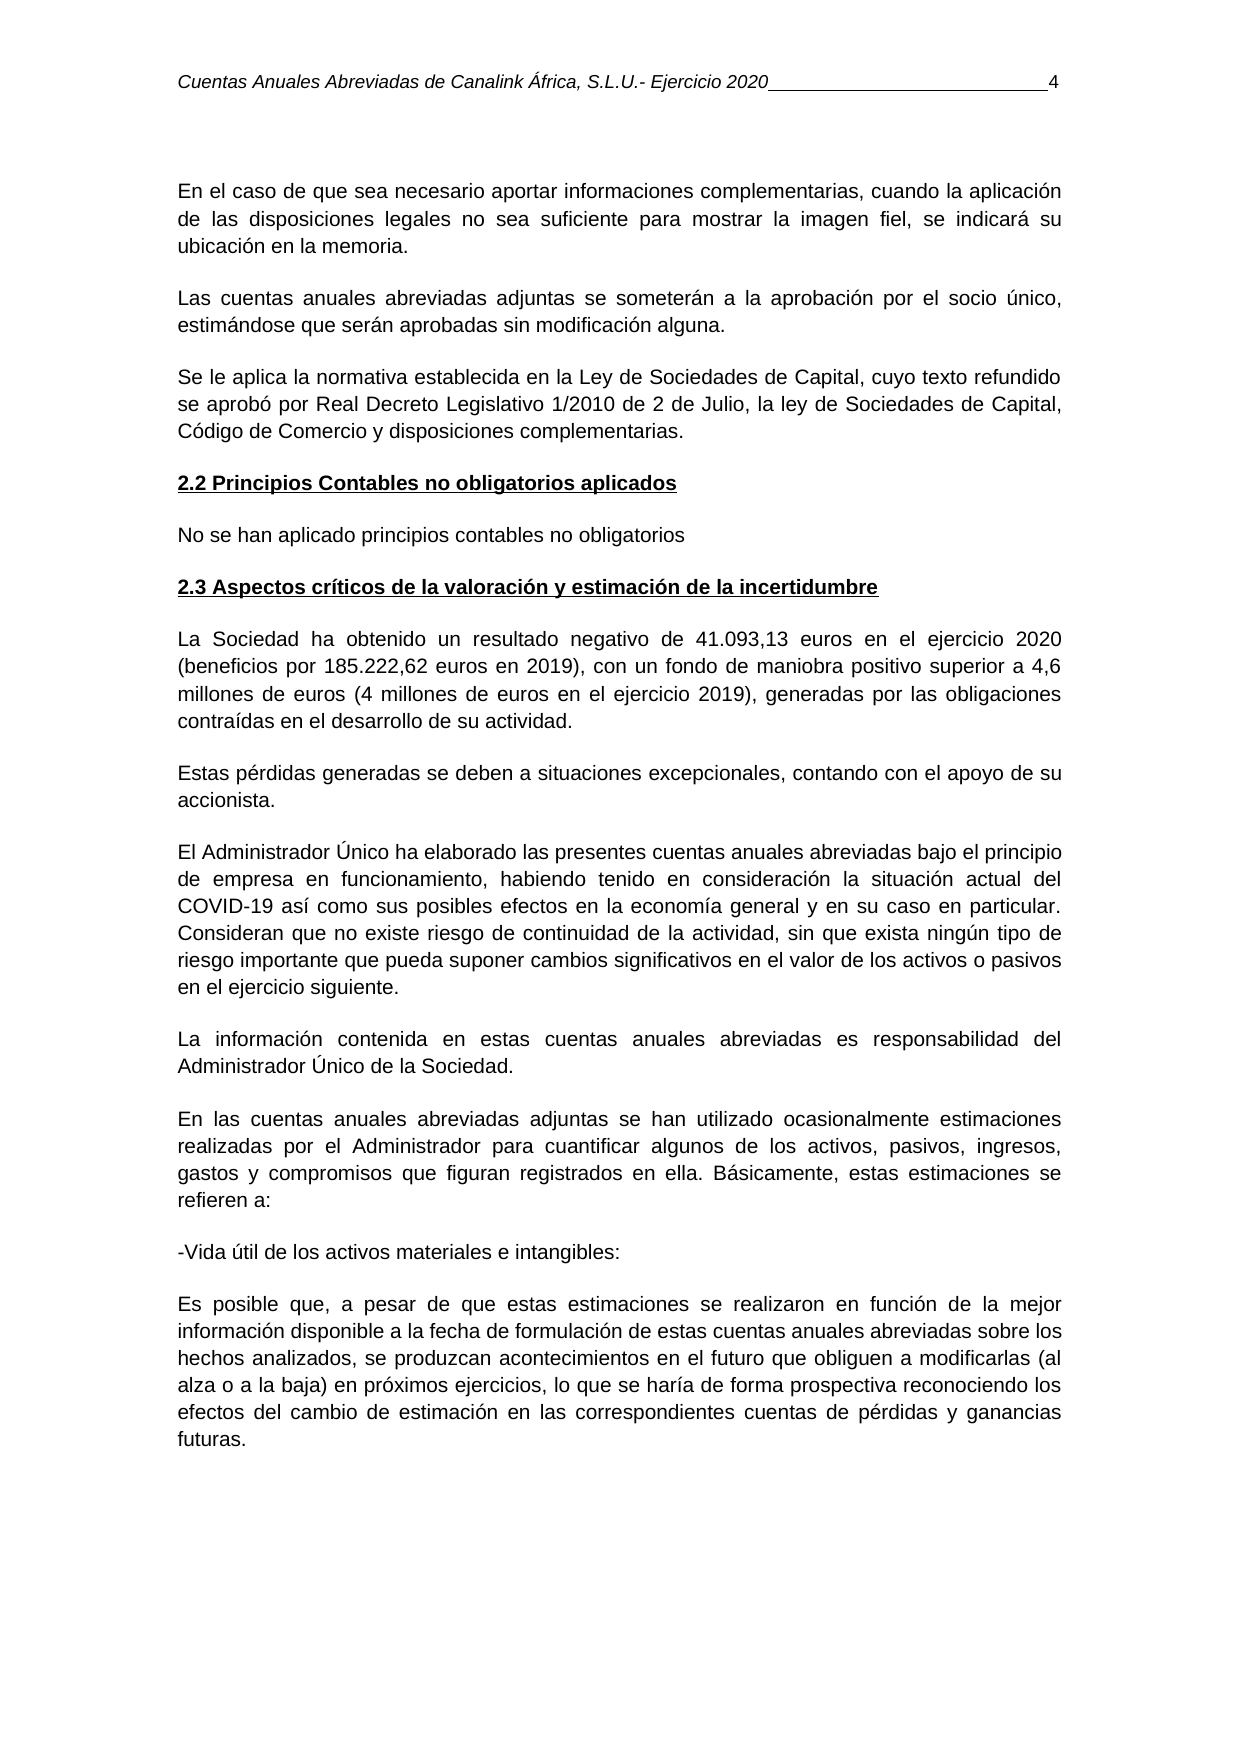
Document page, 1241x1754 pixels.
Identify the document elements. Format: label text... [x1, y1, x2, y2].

text En las cuentas anuales abreviadas adjuntas se han utilizado ocasionalmente estimaciones realizadas por el Administrador para cuantificar algunos de los activos, pasivos, ingresos, gastos y compromisos que figuran registrados en ella. Básicamente, estas estimaciones se refieren a: [177, 1104, 1063, 1213]
text En el caso de que sea necesario aportar informaciones complementarias, cuando la aplicación de las disposiciones legales no sea suficiente para mostrar la imagen fiel, se indicará su ubicación en la memoria. [177, 177, 1063, 258]
text Es posible que, a pesar de que estas estimaciones se realizaron en función de la mejor información disponible a la fecha de formulación de estas cuentas anuales abreviadas sobre los hechos analizados, se produzcan acontecimientos en el futuro que obliguen a modificarlas (al alza o a la baja) en próximos ejercicios, lo que se haría de forma prospectiva reconociendo los efectos del cambio de estimación en las correspondientes cuentas de pérdidas y ganancias futuras. [177, 1290, 1063, 1452]
text La información contenida en estas cuentas anuales abreviadas es responsabilidad del Administrador Único de la Sociedad. [177, 1025, 1063, 1079]
text 2.3 Aspectos críticos de la valoración y estimación de la incertidumbre [177, 573, 1063, 600]
text Estas pérdidas generadas se deben a situaciones excepcionales, contando con el apoyo de su accionista. [177, 758, 1063, 813]
text No se han aplicado principios contables no obligatorios [177, 521, 1063, 548]
text Las cuentas anuales abreviadas adjuntas se someterán a la aprobación por el socio único, estimándose que serán aprobadas sin modificación alguna. [177, 283, 1063, 338]
text 2.2 Principios Contables no obligatorios aplicados [177, 469, 1063, 496]
text La Sociedad ha obtenido un resultado negativo de 41.093,13 euros en el ejercicio 2020 (beneficios por 185.222,62 euros en 2019), con un fondo de maniobra positivo superior a 4,6 millones de euros (4 millones de euros en el ejercicio 2019), generadas por las obligaciones contraídas en el desarrollo de su actividad. [177, 625, 1063, 733]
text El Administrador Único ha elaborado las presentes cuentas anuales abreviadas bajo el principio de empresa en funcionamiento, habiendo tenido en consideración la situación actual del COVID-19 así como sus posibles efectos en la economía general y en su caso en particular. Consideran que no existe riesgo de continuidad de la actividad, sin que exista ningún tipo de riesgo importante que pueda suponer cambios significativos en el valor de los activos o pasivos en el ejercicio siguiente. [177, 838, 1063, 1000]
text -Vida útil de los activos materiales e intangibles: [177, 1238, 1063, 1265]
text Se le aplica la normativa establecida en la Ley de Sociedades de Capital, cuyo texto refundido se aprobó por Real Decreto Legislativo 1/2010 de 2 de Julio, la ley de Sociedades de Capital, Código de Comercio y disposiciones complementarias. [177, 363, 1063, 444]
